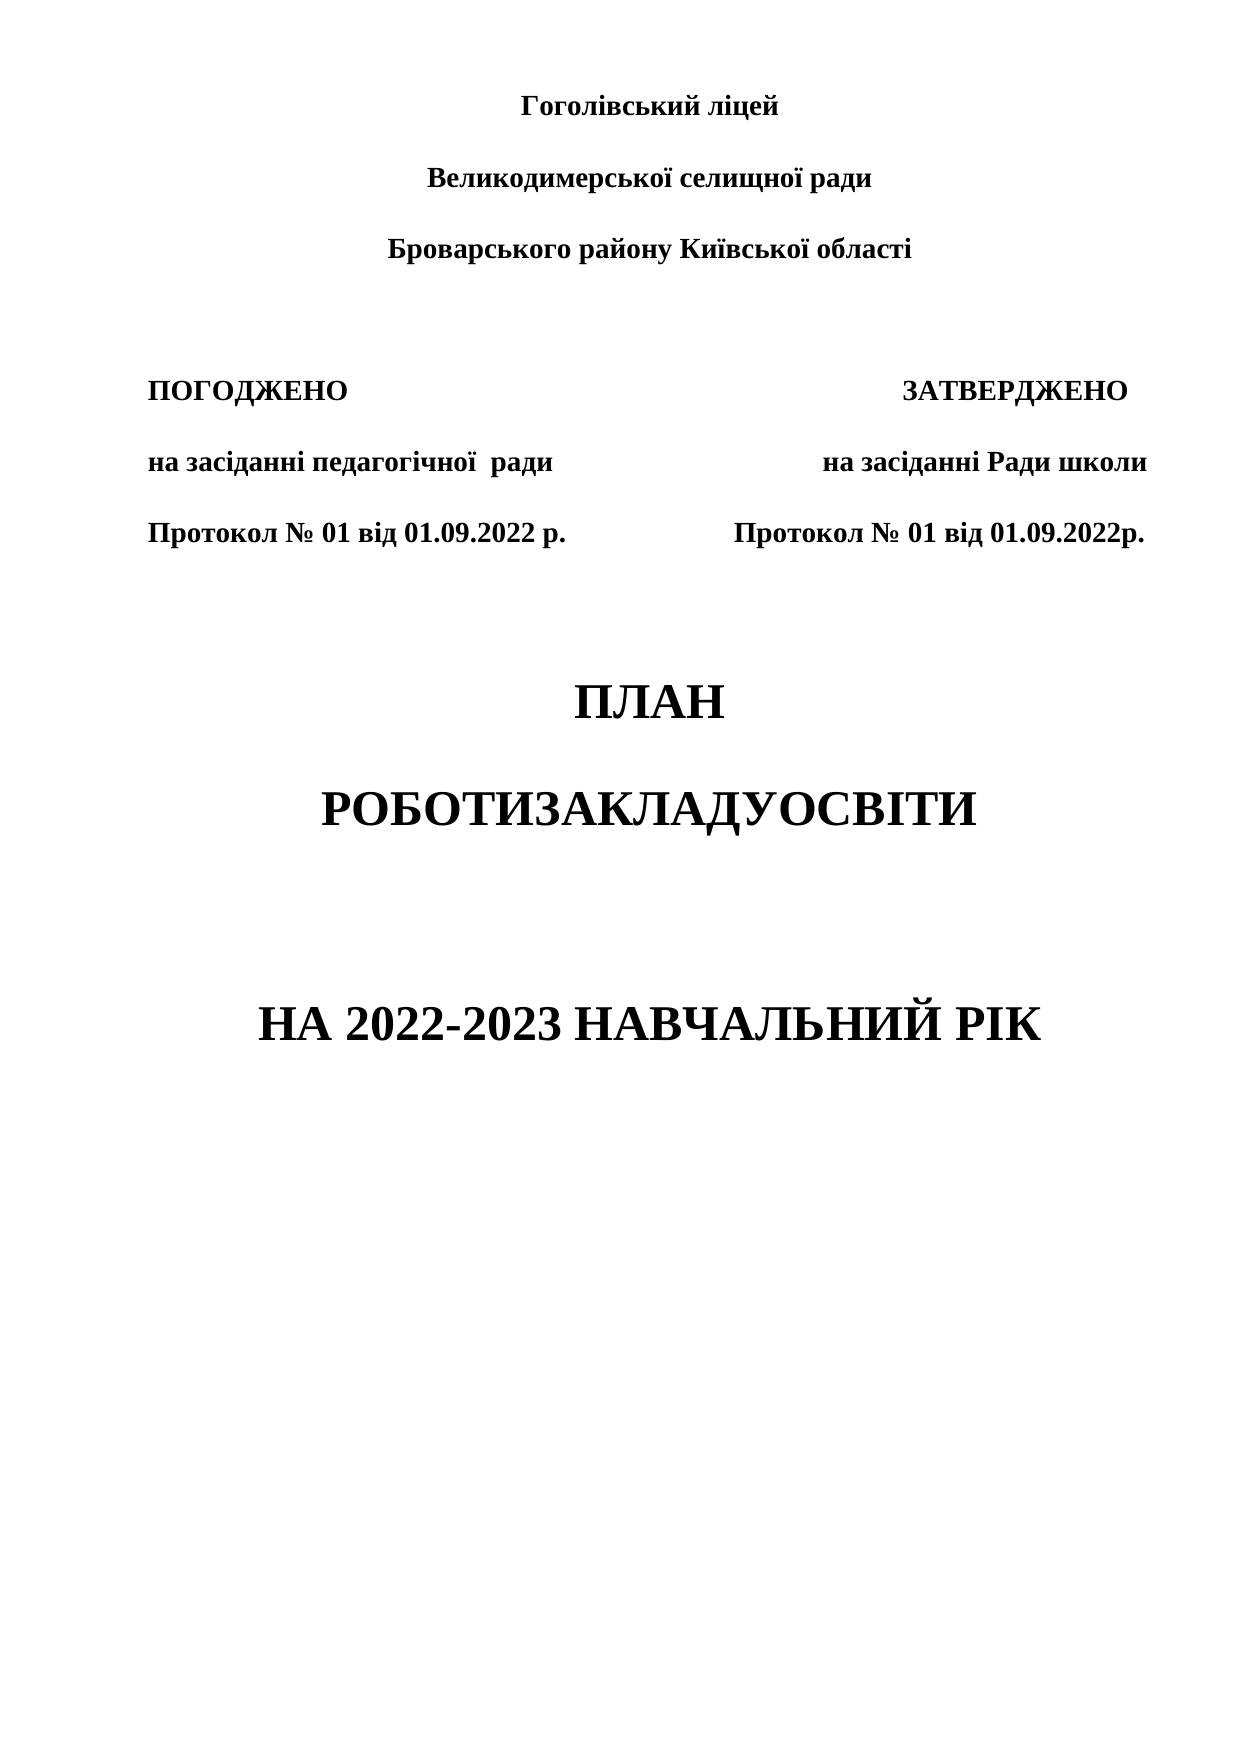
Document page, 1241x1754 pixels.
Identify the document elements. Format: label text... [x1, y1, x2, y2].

text на засіданні педагогічної ради на засіданні Ради школи [148, 444, 1152, 478]
text НА 2022-2023 НАВЧАЛЬНИЙ РІК [148, 993, 1152, 1051]
text Броварського району Київської області [148, 231, 1152, 264]
text РОБОТИЗАКЛАДУОСВІТИ [148, 779, 1152, 837]
text ПОГОДЖЕНО ЗАТВЕРДЖЕНО [148, 373, 1152, 407]
text Протокол № 01 від 01.09.2022 р. Протокол № 01 від 01.09.2022р. [148, 515, 1152, 549]
text ПЛАН [148, 672, 1152, 729]
text Гоголівський ліцей [148, 88, 1152, 122]
text Великодимерської селищної ради [148, 160, 1152, 193]
